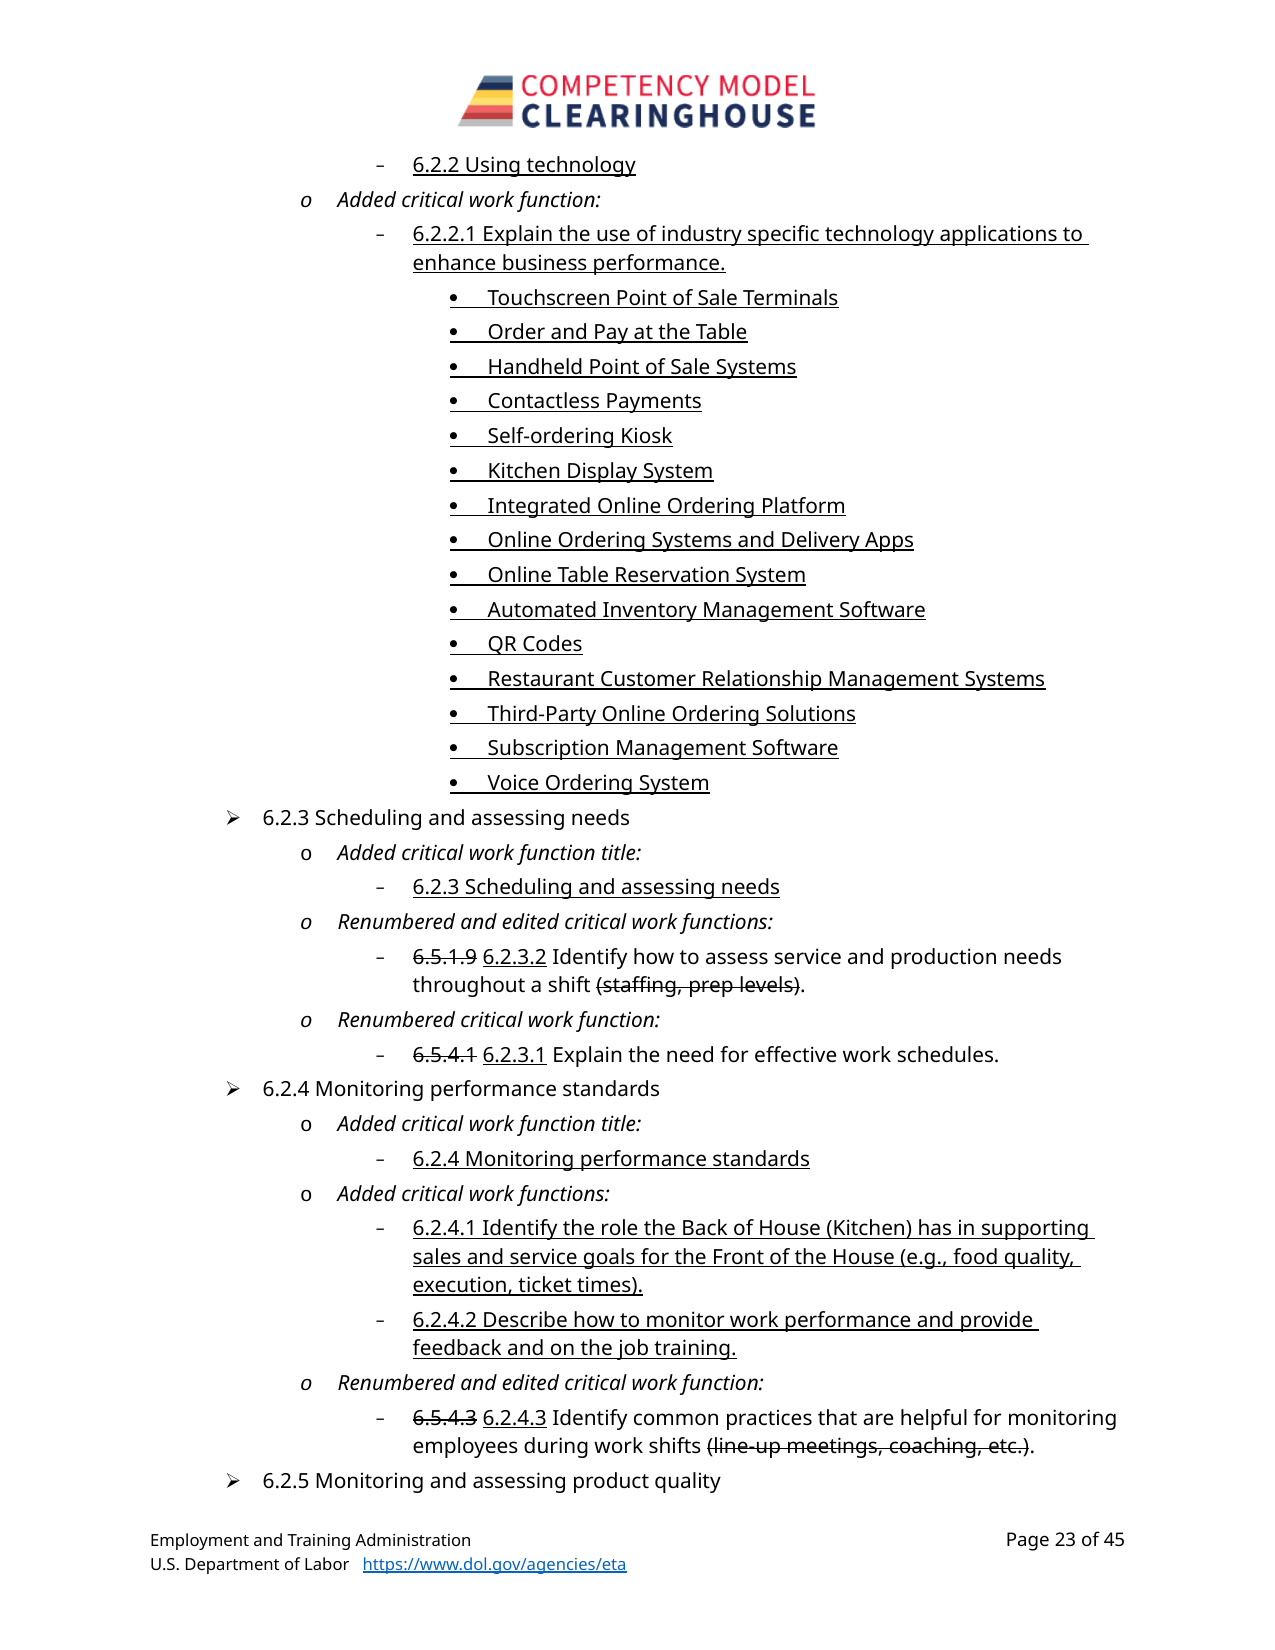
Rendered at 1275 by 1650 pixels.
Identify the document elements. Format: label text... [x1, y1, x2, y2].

list QR Codes [450, 629, 1125, 658]
list Restaurant Customer Relationship Management Systems [450, 664, 1125, 693]
list 6.2.3 Scheduling and assessing needs [375, 872, 1125, 901]
list 6.2.2.1 Explain the use of industry specific technology applications to enhance business performance. [375, 219, 1125, 276]
list 6.5.1.9 6.2.3.2 Identify how to assess service and production needs throughout a shift (staffing, prep levels). [375, 942, 1125, 999]
list Integrated Online Ordering Platform [450, 491, 1125, 519]
list Voice Ordering System [450, 768, 1125, 797]
list 6.2.5 Monitoring and assessing product quality [225, 1466, 1125, 1494]
list Contactless Payments [450, 387, 1125, 415]
list 6.5.4.3 6.2.4.3 Identify common practices that are helpful for monitoring employees during work shifts (line-up meetings, coaching, etc.). [375, 1403, 1125, 1460]
list 6.5.4.1 6.2.3.1 Explain the need for effective work schedules. [375, 1040, 1125, 1068]
list 6.2.4.2 Describe how to monitor work performance and provide feedback and on the job training. [375, 1305, 1125, 1362]
list Online Ordering Systems and Delivery Apps [450, 525, 1125, 554]
list 6.2.2 Using technology [375, 150, 1125, 178]
list Added critical work functions: [300, 1179, 1125, 1207]
list 6.2.4 Monitoring performance standards [225, 1074, 1125, 1103]
list Added critical work function title: [300, 1109, 1125, 1138]
list Added critical work function title: [300, 838, 1125, 866]
picture [457, 75, 818, 128]
list Handheld Point of Sale Systems [450, 352, 1125, 380]
list Automated Inventory Management Software [450, 595, 1125, 623]
list Order and Pay at the Table [450, 317, 1125, 346]
list Subscription Management Software [450, 733, 1125, 762]
list Added critical work function: [300, 185, 1125, 213]
list 6.2.4.1 Identify the role the Back of House (Kitchen) has in supporting sales and service goals for the Front of the House (e.g., food quality, execution, ticket times). [375, 1213, 1125, 1299]
list Kitchen Display System [450, 456, 1125, 484]
list Online Table Reservation System [450, 560, 1125, 588]
list 6.2.4 Monitoring performance standards [375, 1144, 1125, 1172]
list Renumbered and edited critical work functions: [300, 907, 1125, 936]
list 6.2.3 Scheduling and assessing needs [225, 803, 1125, 831]
list Third-Party Online Ordering Solutions [450, 699, 1125, 727]
list Self-ordering Kiosk [450, 421, 1125, 450]
list Touchscreen Point of Sale Terminals [450, 283, 1125, 311]
list Renumbered critical work function: [300, 1005, 1125, 1033]
list Renumbered and edited critical work function: [300, 1368, 1125, 1397]
